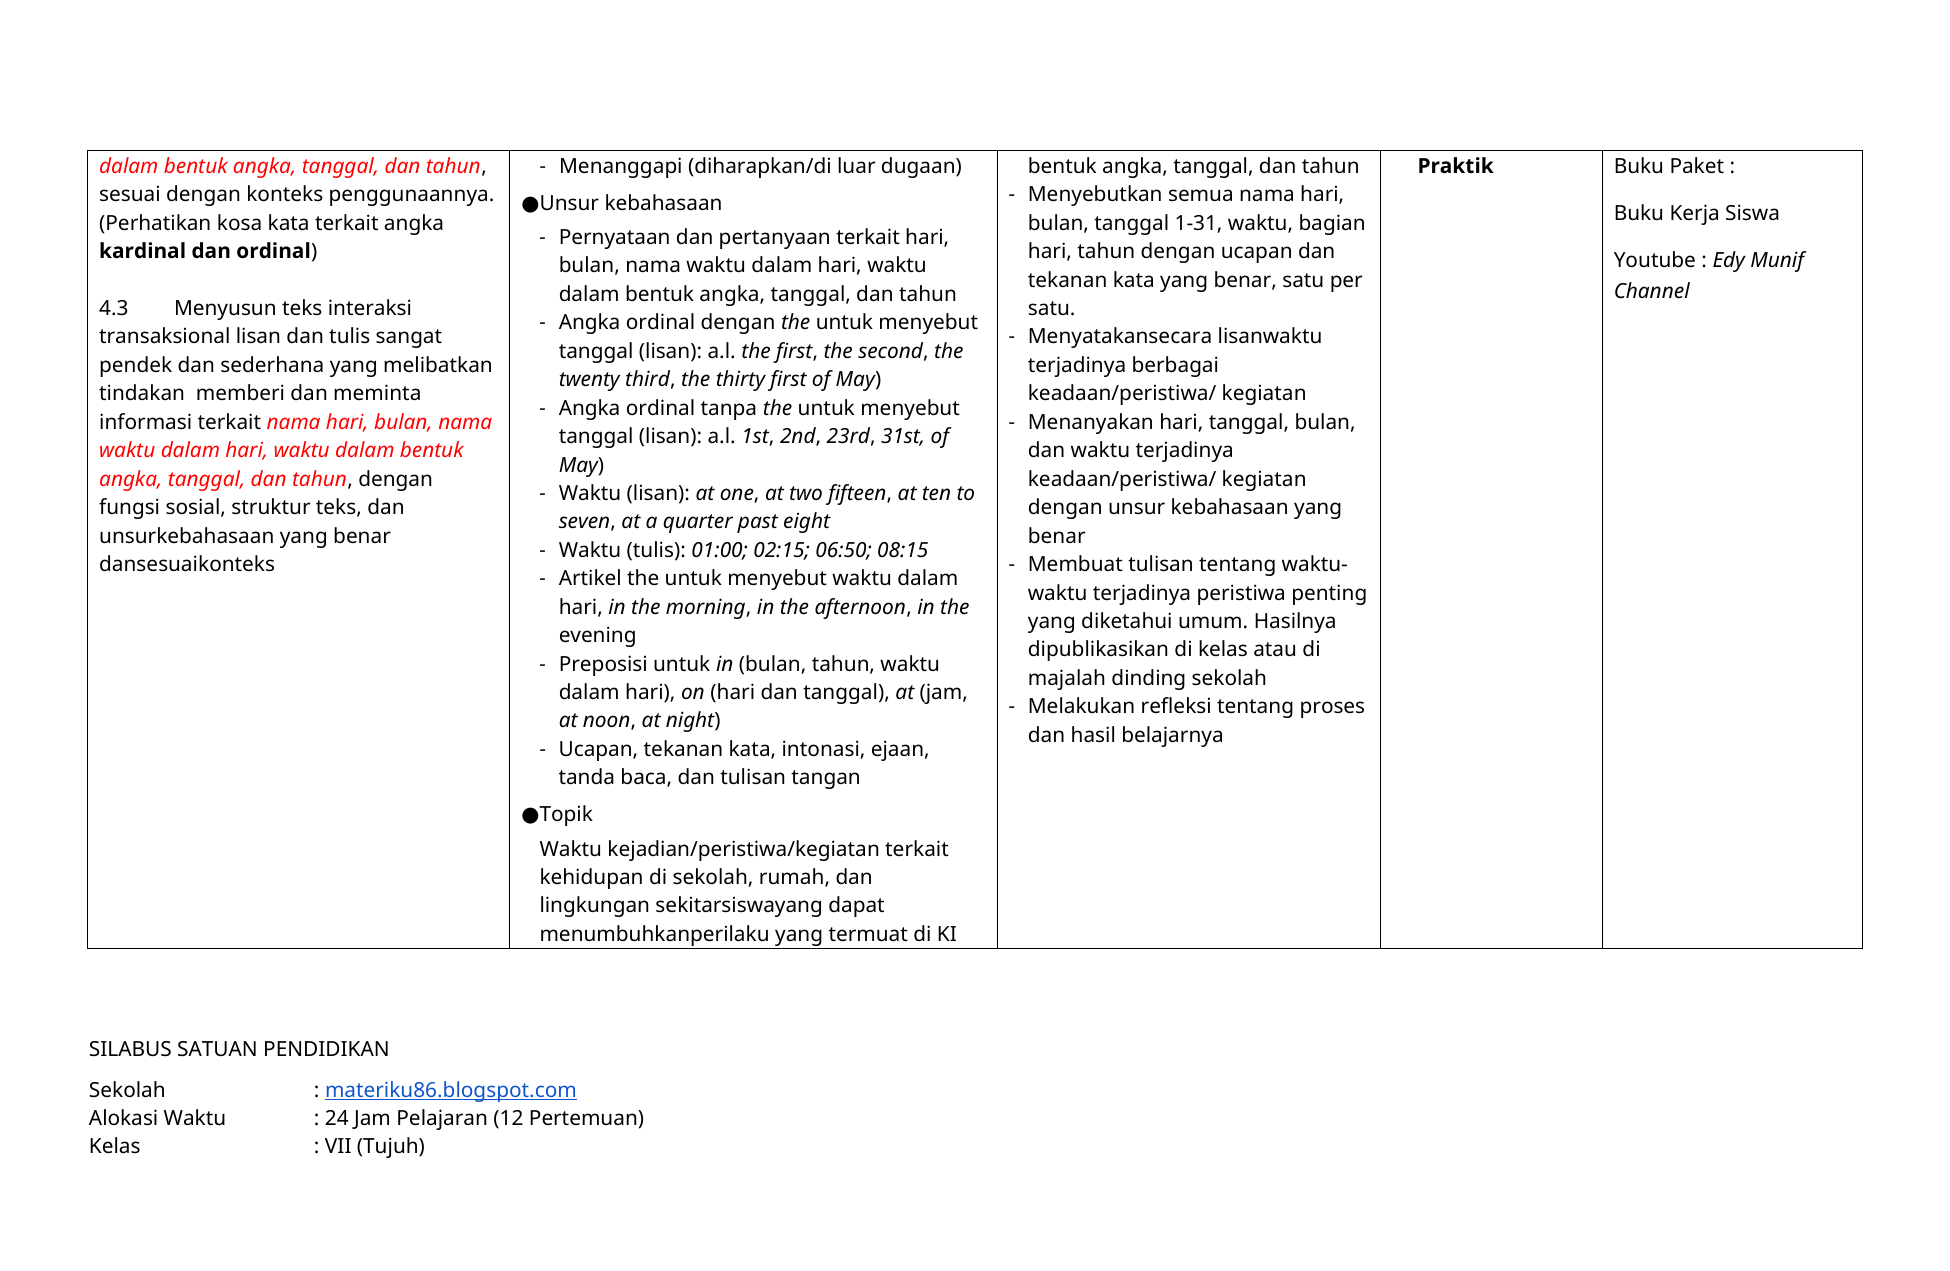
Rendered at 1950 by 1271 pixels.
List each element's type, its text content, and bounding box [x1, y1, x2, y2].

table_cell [1603, 151, 1862, 947]
text SILABUS SATUAN PENDIDIKAN [89, 1034, 1861, 1062]
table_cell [510, 151, 997, 947]
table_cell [998, 151, 1380, 947]
text Sekolah : materiku86.blogspot.com [89, 1075, 1861, 1103]
text Alokasi Waktu : 24 Jam Pelajaran (12 Pertemuan) [89, 1103, 1861, 1132]
text Kelas : VII (Tujuh) [89, 1132, 1861, 1160]
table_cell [1381, 151, 1602, 947]
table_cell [88, 151, 509, 947]
